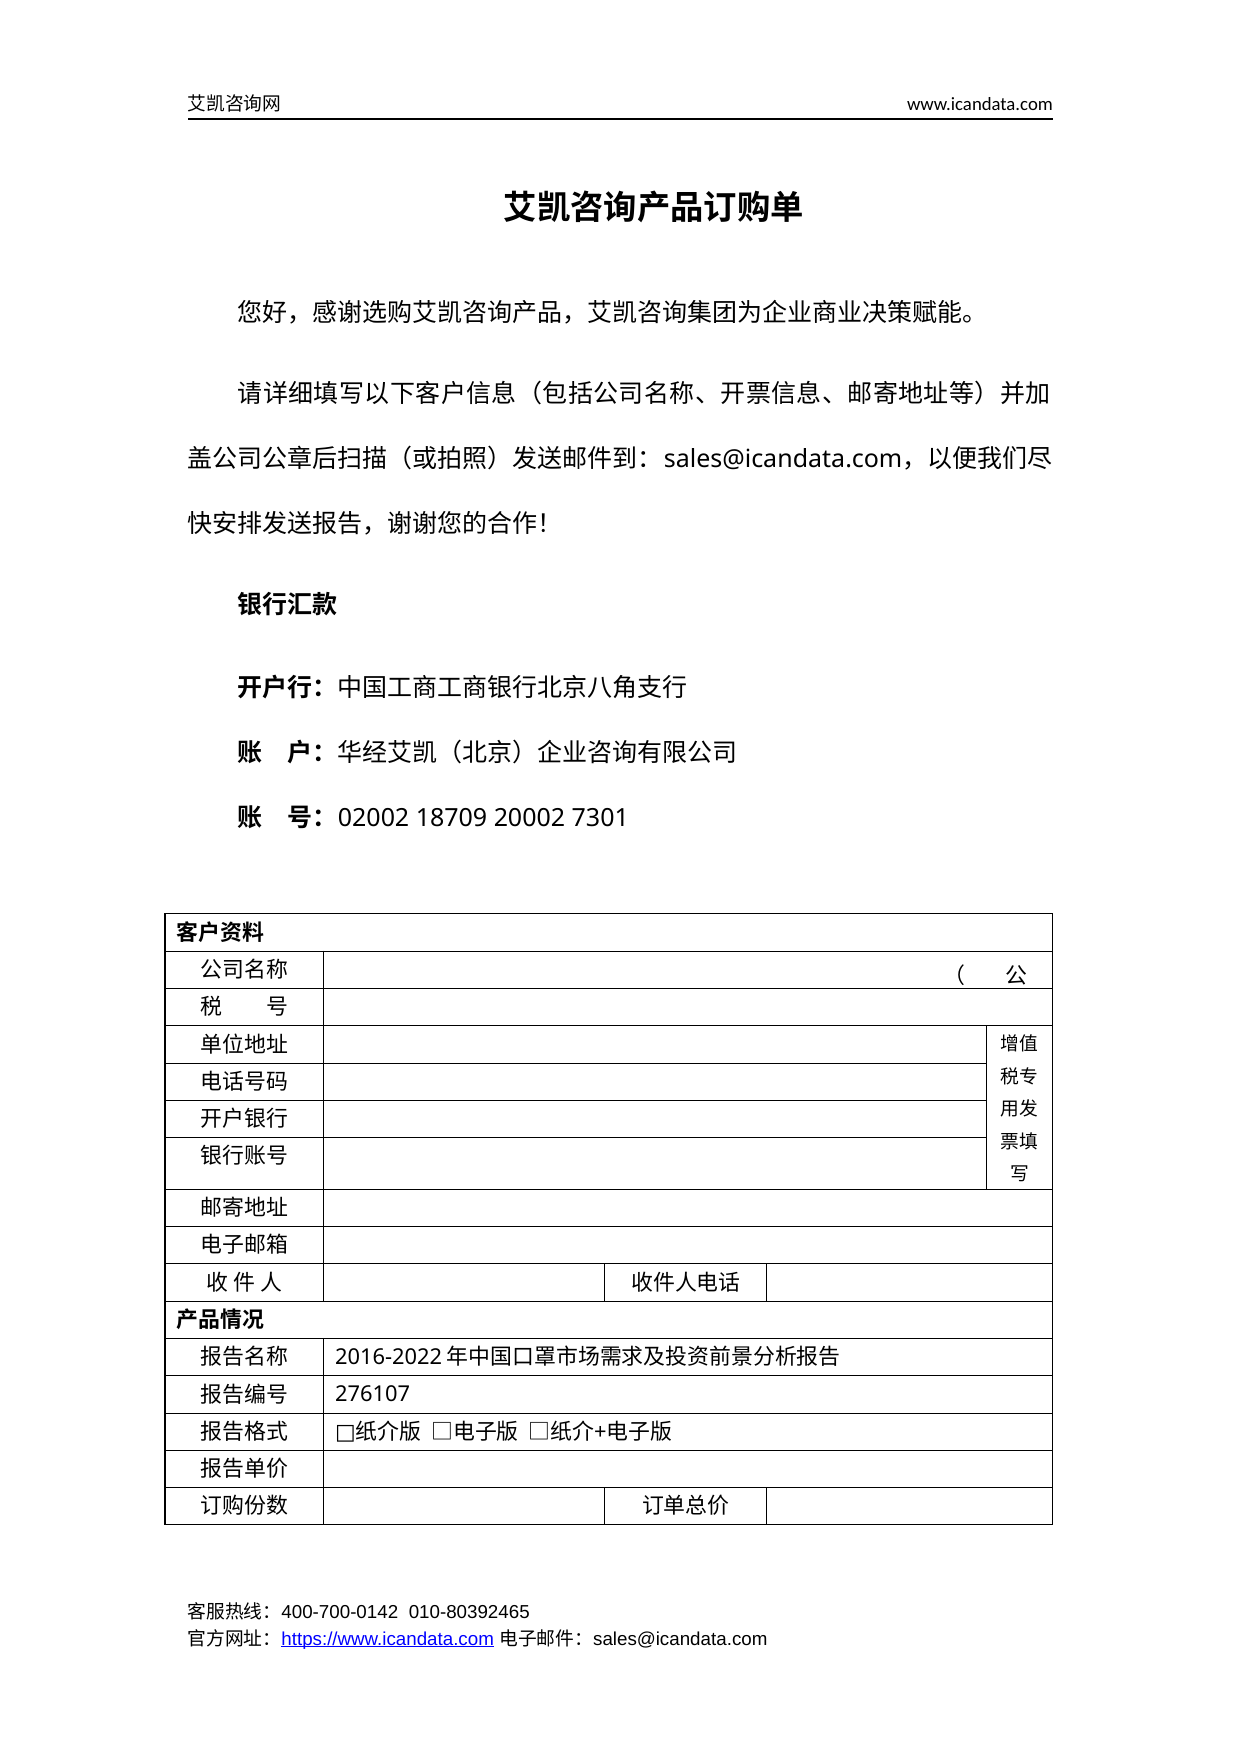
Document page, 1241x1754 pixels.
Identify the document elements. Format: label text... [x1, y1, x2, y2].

table_cell [324, 989, 1052, 1025]
table_cell 产品情况 [166, 1302, 1052, 1338]
table_cell 开户银行 [166, 1101, 323, 1137]
table_cell 报告名称 [166, 1339, 323, 1375]
table_cell [324, 1264, 604, 1301]
table_cell 公司名称 [166, 952, 323, 988]
table_cell [324, 1138, 986, 1189]
table_cell [324, 1101, 986, 1137]
text 账 户：华经艾凯（北京）企业咨询有限公司 [187, 718, 1053, 783]
table_cell 2016-2022年中国口罩市场需求及投资前景分析报告 [324, 1339, 1052, 1375]
text 您好，感谢选购艾凯咨询产品，艾凯咨询集团为企业商业决策赋能。 [187, 278, 1053, 343]
table_cell 报告单价 [166, 1451, 323, 1487]
table_cell 增值税专用发票填写 [987, 1026, 1052, 1189]
table_cell 收 件 人 [166, 1264, 323, 1301]
table_cell 电话号码 [166, 1064, 323, 1100]
table_cell 报告编号 [166, 1376, 323, 1412]
table_cell [324, 1064, 986, 1100]
table_cell 276107 [324, 1376, 1052, 1412]
text 账 号：02002 18709 20002 7301 [187, 783, 1053, 848]
table_header 客户资料 [166, 914, 1052, 951]
table_cell 单位地址 [166, 1026, 323, 1062]
table_cell 报告格式 [166, 1414, 323, 1450]
text 开户行：中国工商工商银行北京八角支行 [187, 653, 1053, 718]
table_cell [324, 952, 1052, 988]
table_cell [324, 1190, 1052, 1226]
table_cell [324, 1451, 1052, 1487]
table_cell 订单总价 [605, 1488, 766, 1524]
text 请详细填写以下客户信息（包括公司名称、开票信息、邮寄地址等）并加盖公司公章后扫描（或拍照）发送邮件到：sales@icandata.com，以便我们尽快安排发送报告，谢谢您的合作！ [187, 359, 1053, 554]
table_cell 税 号 [166, 989, 323, 1025]
table_cell 邮寄地址 [166, 1190, 323, 1226]
text 银行汇款 [187, 570, 1053, 635]
table_cell 银行账号 [166, 1138, 323, 1189]
table_cell 订购份数 [166, 1488, 323, 1524]
table_cell [767, 1488, 1052, 1524]
table_cell 收件人电话 [605, 1264, 766, 1301]
table_cell 电子邮箱 [166, 1227, 323, 1263]
table_cell □纸介版 □电子版 □纸介+电子版 [324, 1414, 1052, 1450]
text 艾凯咨询产品订购单 [187, 172, 1053, 237]
table_cell [324, 1488, 604, 1524]
table_cell [324, 1227, 1052, 1263]
table_cell [767, 1264, 1052, 1301]
table_cell [324, 1026, 986, 1062]
